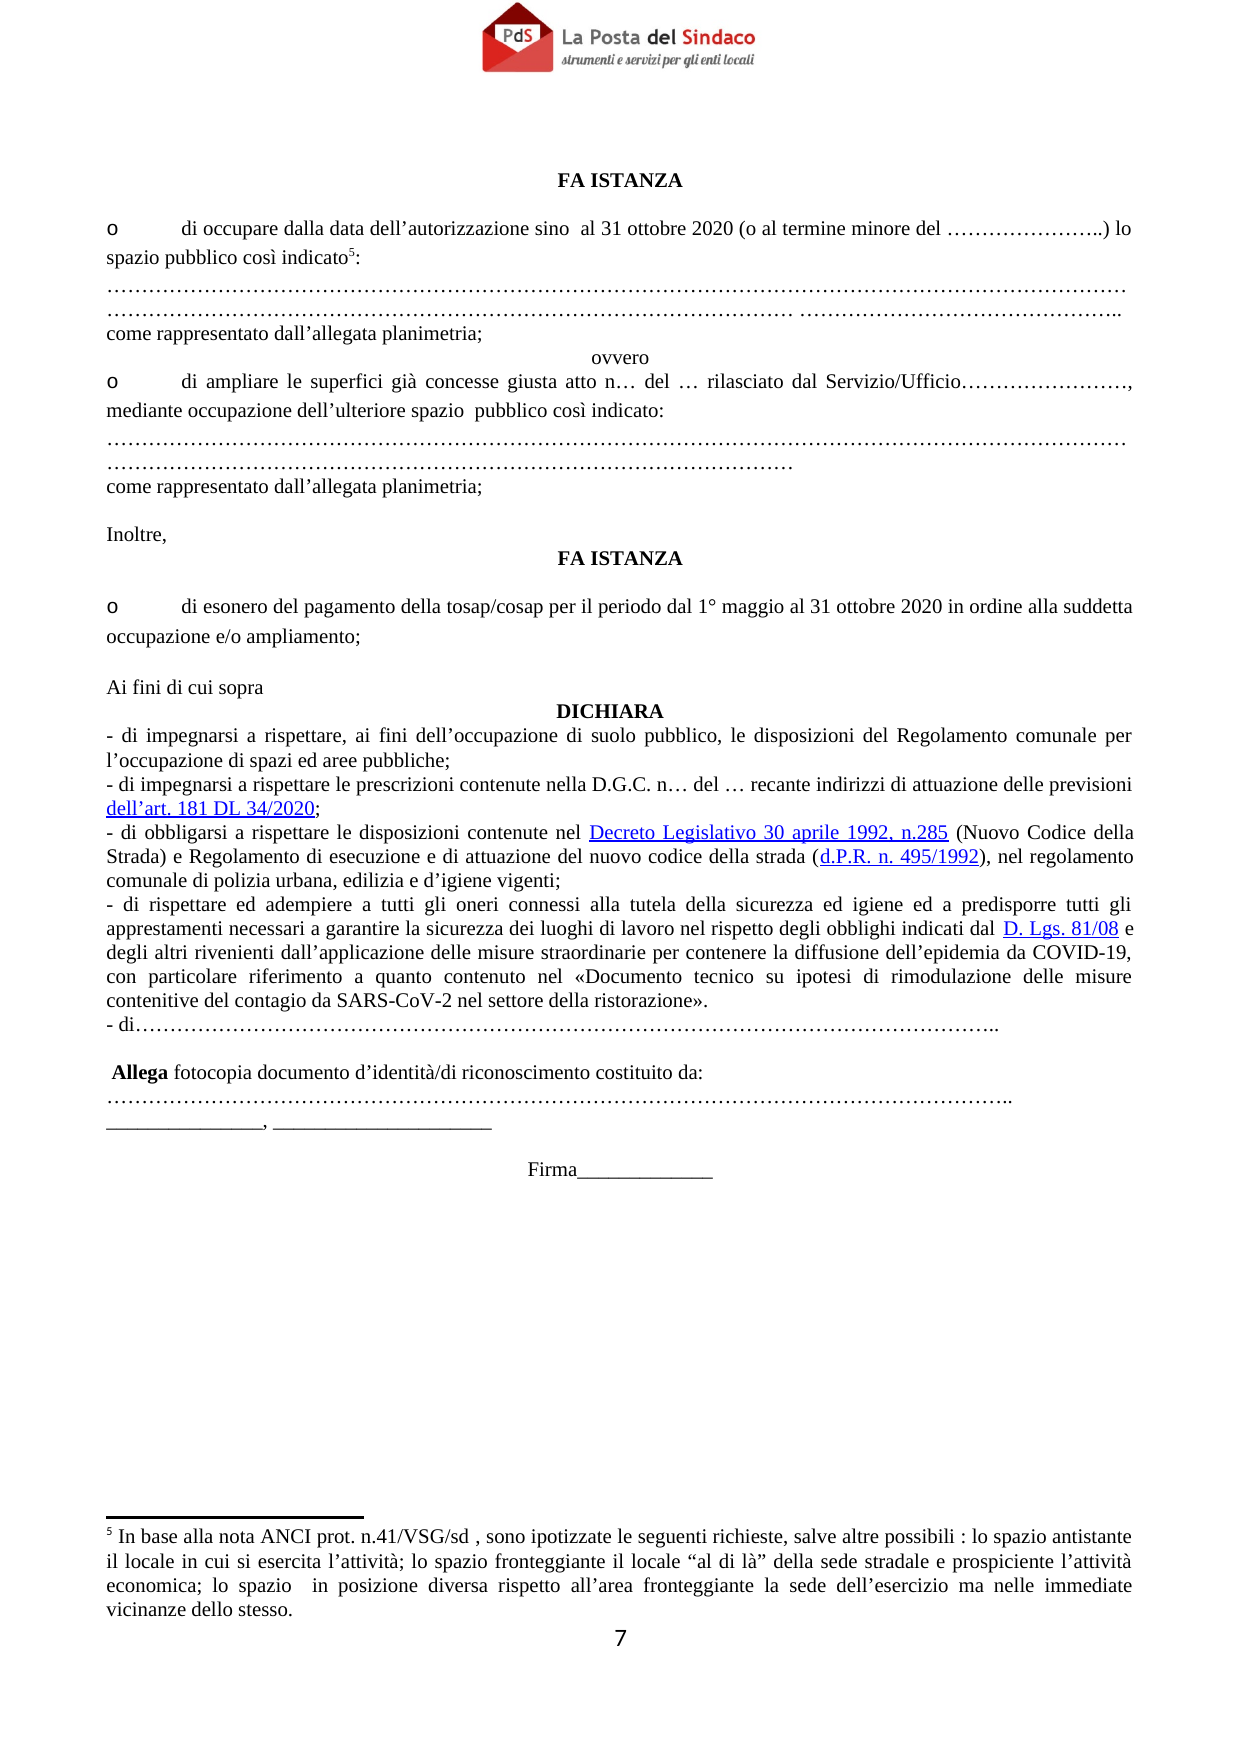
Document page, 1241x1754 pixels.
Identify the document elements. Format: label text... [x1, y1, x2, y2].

list di esonero del pagamento della tosap/cosap per il periodo dal 1° maggio al 31 ottobre 2020 in ordine alla suddetta occupazione e/o ampliamento; [106, 594, 1134, 648]
picture [478, 0, 762, 76]
text - di rispettare ed adempiere a tutti gli oneri connessi alla tutela della sicurezza ed igiene ed a predisporre tutti gli apprestamenti necessari a garantire la sicurezza dei luoghi di lavoro nel rispetto degli obblighi indicati dal D. Lgs. 81/08 e degli altri rivenienti dall’applicazione delle misure straordinarie per contenere la diffusione dell’epidemia da COVID-19, con particolare riferimento a quanto contenuto nel «Documento tecnico su ipotesi di rimodulazione delle misure contenitive del contagio da SARS-CoV-2 nel settore della ristorazione». [106, 892, 1134, 1012]
list di occupare dalla data dell’autorizzazione sino al 31 ottobre 2020 (o al termine minore del …………………..) lo spazio pubblico così indicato: [106, 216, 1134, 269]
text ovvero [106, 345, 1134, 369]
text ………………………………………………………………………………………………………………….. [106, 1084, 1134, 1108]
text Ai fini di cui sopra [106, 675, 1134, 699]
list come rappresentato dall’allegata planimetria; [106, 474, 1134, 498]
text FA ISTANZA [106, 168, 1134, 192]
text DICHIARA [106, 699, 1134, 723]
text - di…………………………………………………………………………………………………………….. [106, 1012, 1134, 1036]
list ………………………………………………………………………………………………………………………………………………………………………………………………………………………… ……………………………………….. [106, 273, 1134, 321]
text Firma_____________ [106, 1157, 1134, 1181]
text - di impegnarsi a rispettare le prescrizioni contenute nella D.G.C. n… del … recante indirizzi di attuazione delle previsioni dell’art. 181 DL 34/2020; [106, 772, 1134, 820]
list come rappresentato dall’allegata planimetria; [106, 321, 1134, 345]
list di ampliare le superfici già concesse giusta atto n… del … rilasciato dal Servizio/Ufficio……………………, mediante occupazione dell’ulteriore spazio pubblico così indicato: [106, 369, 1134, 422]
text - di obbligarsi a rispettare le disposizioni contenute nel Decreto Legislativo 30 aprile 1992, n.285 (Nuovo Codice della Strada) e Regolamento di esecuzione e di attuazione del nuovo codice della strada (d.P.R. n. 495/1992), nel regolamento comunale di polizia urbana, edilizia e d’igiene vigenti; [106, 820, 1134, 892]
text - di impegnarsi a rispettare, ai fini dell’occupazione di suolo pubblico, le disposizioni del Regolamento comunale per l’occupazione di spazi ed aree pubbliche; [106, 723, 1134, 772]
list Inoltre, [106, 522, 1134, 546]
list ………………………………………………………………………………………………………………………………………………………………………………………………………………………… [106, 426, 1134, 474]
text Allega fotocopia documento d’identità/di riconoscimento costituito da: [106, 1060, 1134, 1084]
list FA ISTANZA [106, 546, 1134, 570]
text _______________, _____________________ [106, 1108, 1134, 1132]
